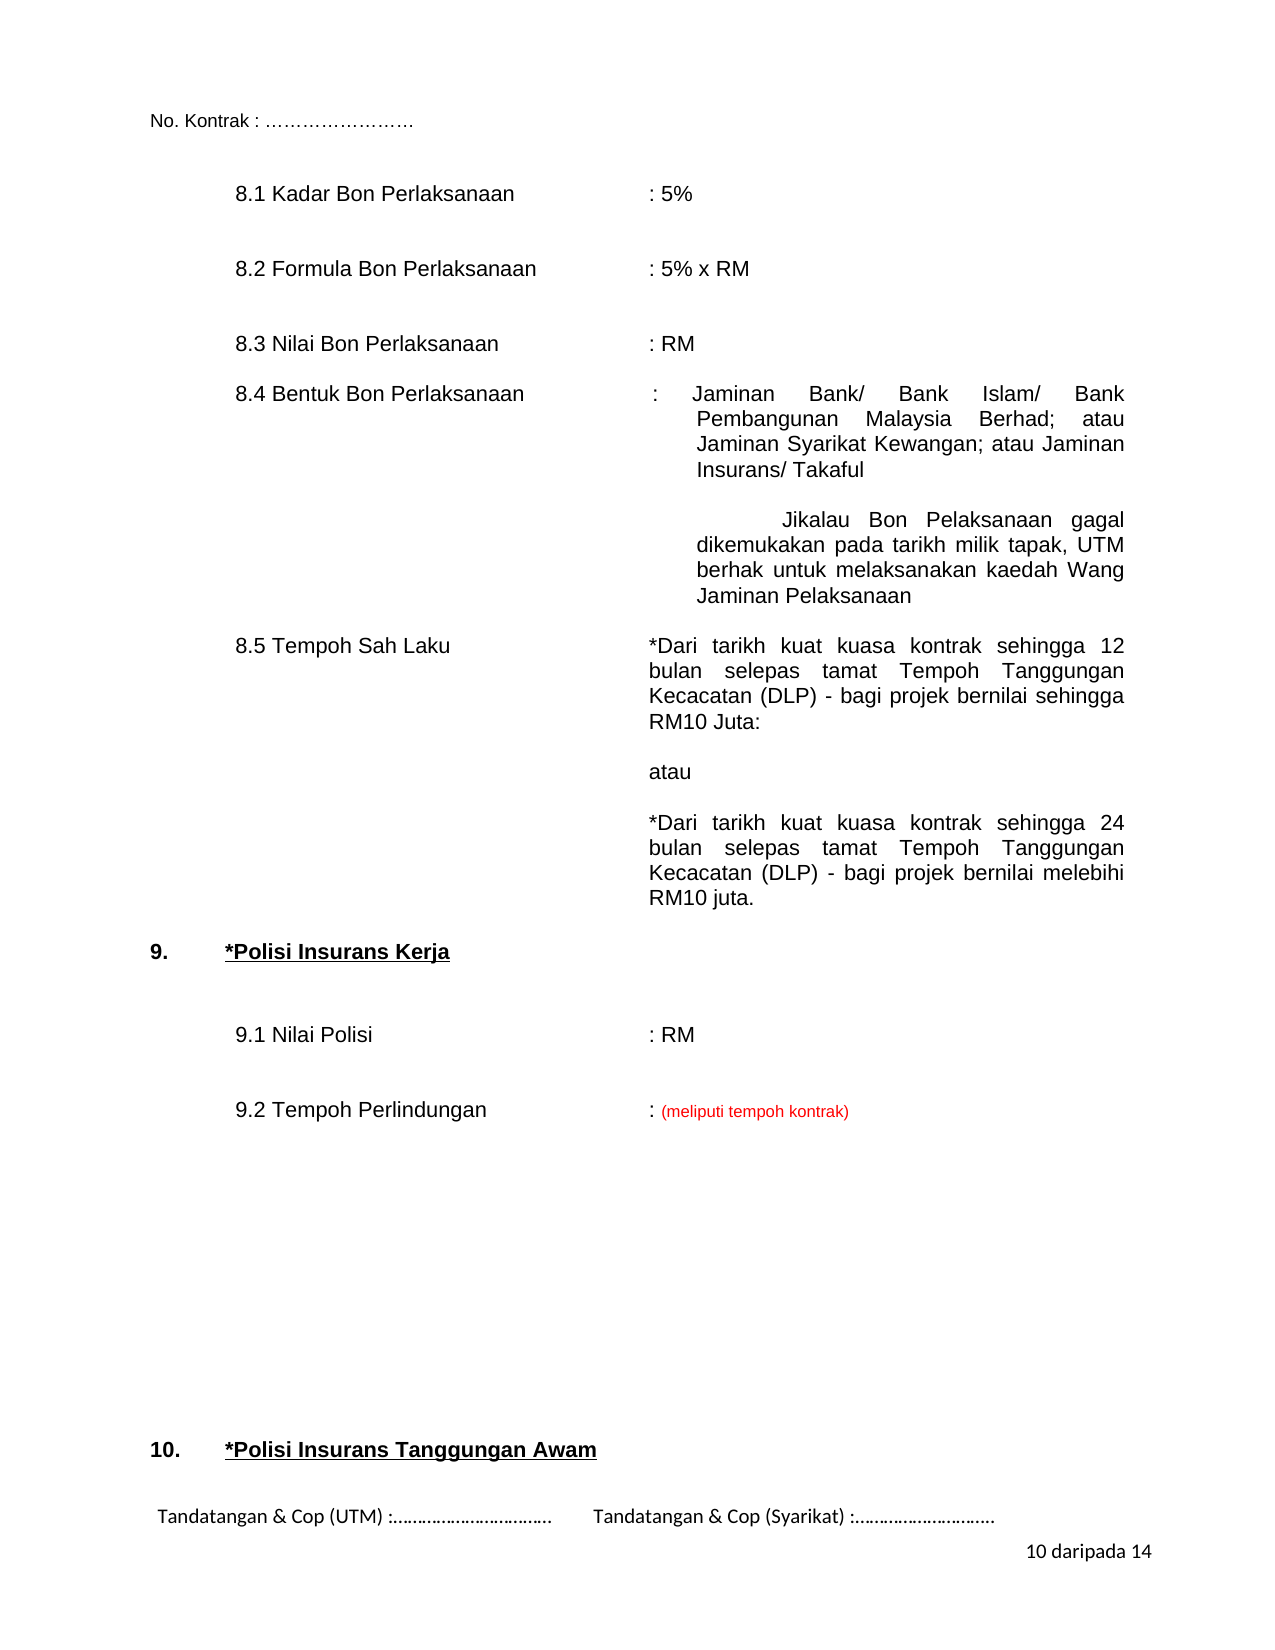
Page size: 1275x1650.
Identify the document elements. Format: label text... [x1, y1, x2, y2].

table_cell *Dari tarikh kuat kuasa kontrak sehingga 12 bulan selepas tamat Tempoh Tanggungan Kecacatan (DLP) - bagi projek bernilai sehingga RM10 Juta: atau *Dari tarikh kuat kuasa kontrak sehingga 24 bulan selepas tamat Tempoh Tanggungan Kecacatan (DLP) - bagi projek bernilai melebihi RM10 juta. [638, 633, 1136, 910]
table_cell : 5% x RM [638, 231, 1136, 306]
text 9. *Polisi Insurans Kerja [150, 939, 1152, 964]
table_header 8.1 Kadar Bon Perlaksanaan [224, 156, 637, 231]
table_cell 8.4 Bentuk Bon Perlaksanaan [224, 381, 637, 633]
table_cell : (meliputi tempoh kontrak) [638, 1072, 1136, 1147]
table_cell 8.3 Nilai Bon Perlaksanaan [224, 306, 637, 381]
table_cell 9.2 Tempoh Perlindungan [224, 1072, 637, 1147]
table_header : RM [638, 997, 1136, 1072]
table_cell : RM [638, 306, 1136, 381]
table_cell 8.5 Tempoh Sah Laku [224, 633, 637, 910]
table_header : 5% [638, 156, 1136, 231]
table_header 9.1 Nilai Polisi [224, 997, 637, 1072]
table_cell 8.2 Formula Bon Perlaksanaan [224, 231, 637, 306]
text 10. *Polisi Insurans Tanggungan Awam [150, 1437, 1152, 1462]
table_cell : Jaminan Bank/ Bank Islam/ Bank Pembangunan Malaysia Berhad; atau Jaminan Syarikat Kewangan; atau Jaminan Insurans/ Takaful Jikalau Bon Pelaksanaan gagal dikemukakan pada tarikh milik tapak, UTM berhak untuk melaksanakan kaedah Wang Jaminan Pelaksanaan [638, 381, 1136, 633]
